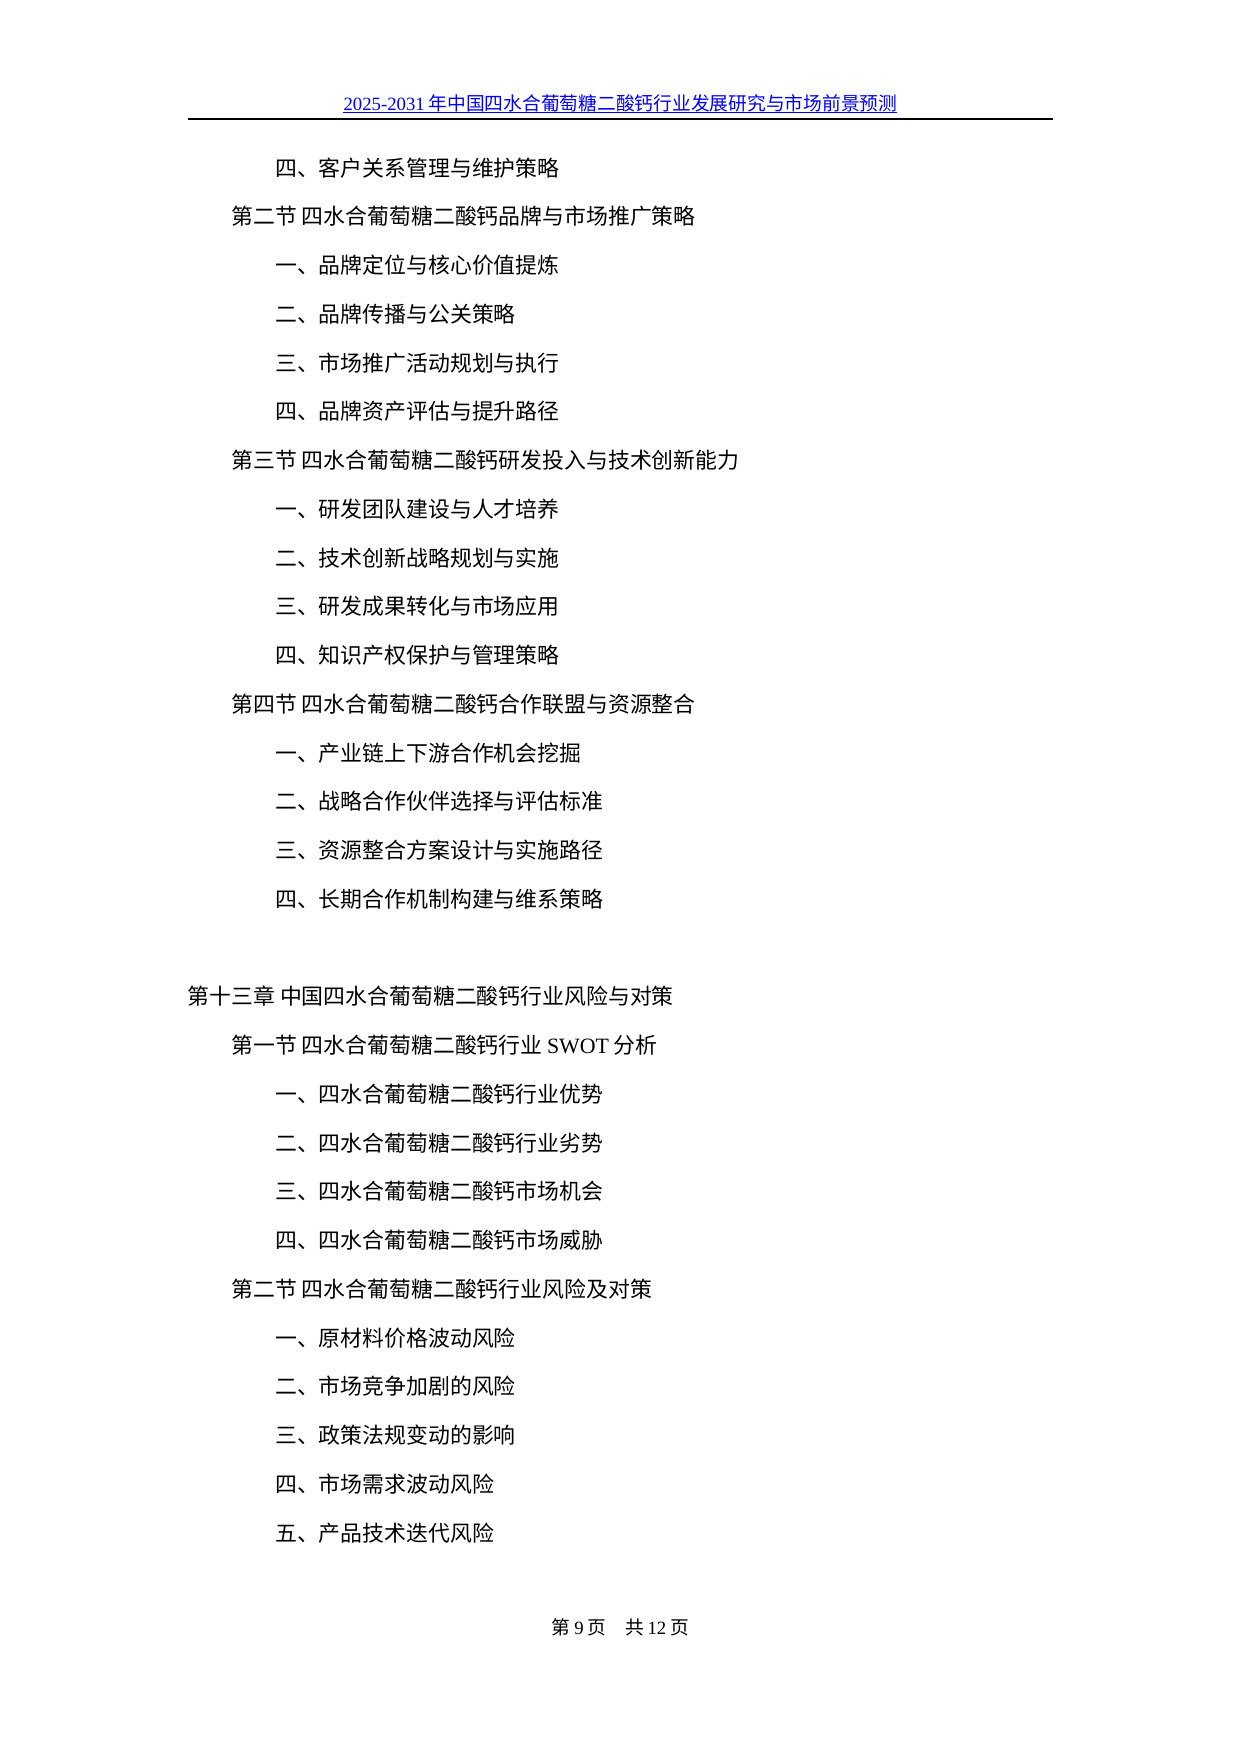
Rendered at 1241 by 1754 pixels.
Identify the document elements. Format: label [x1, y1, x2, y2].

text [187, 150, 1053, 1548]
